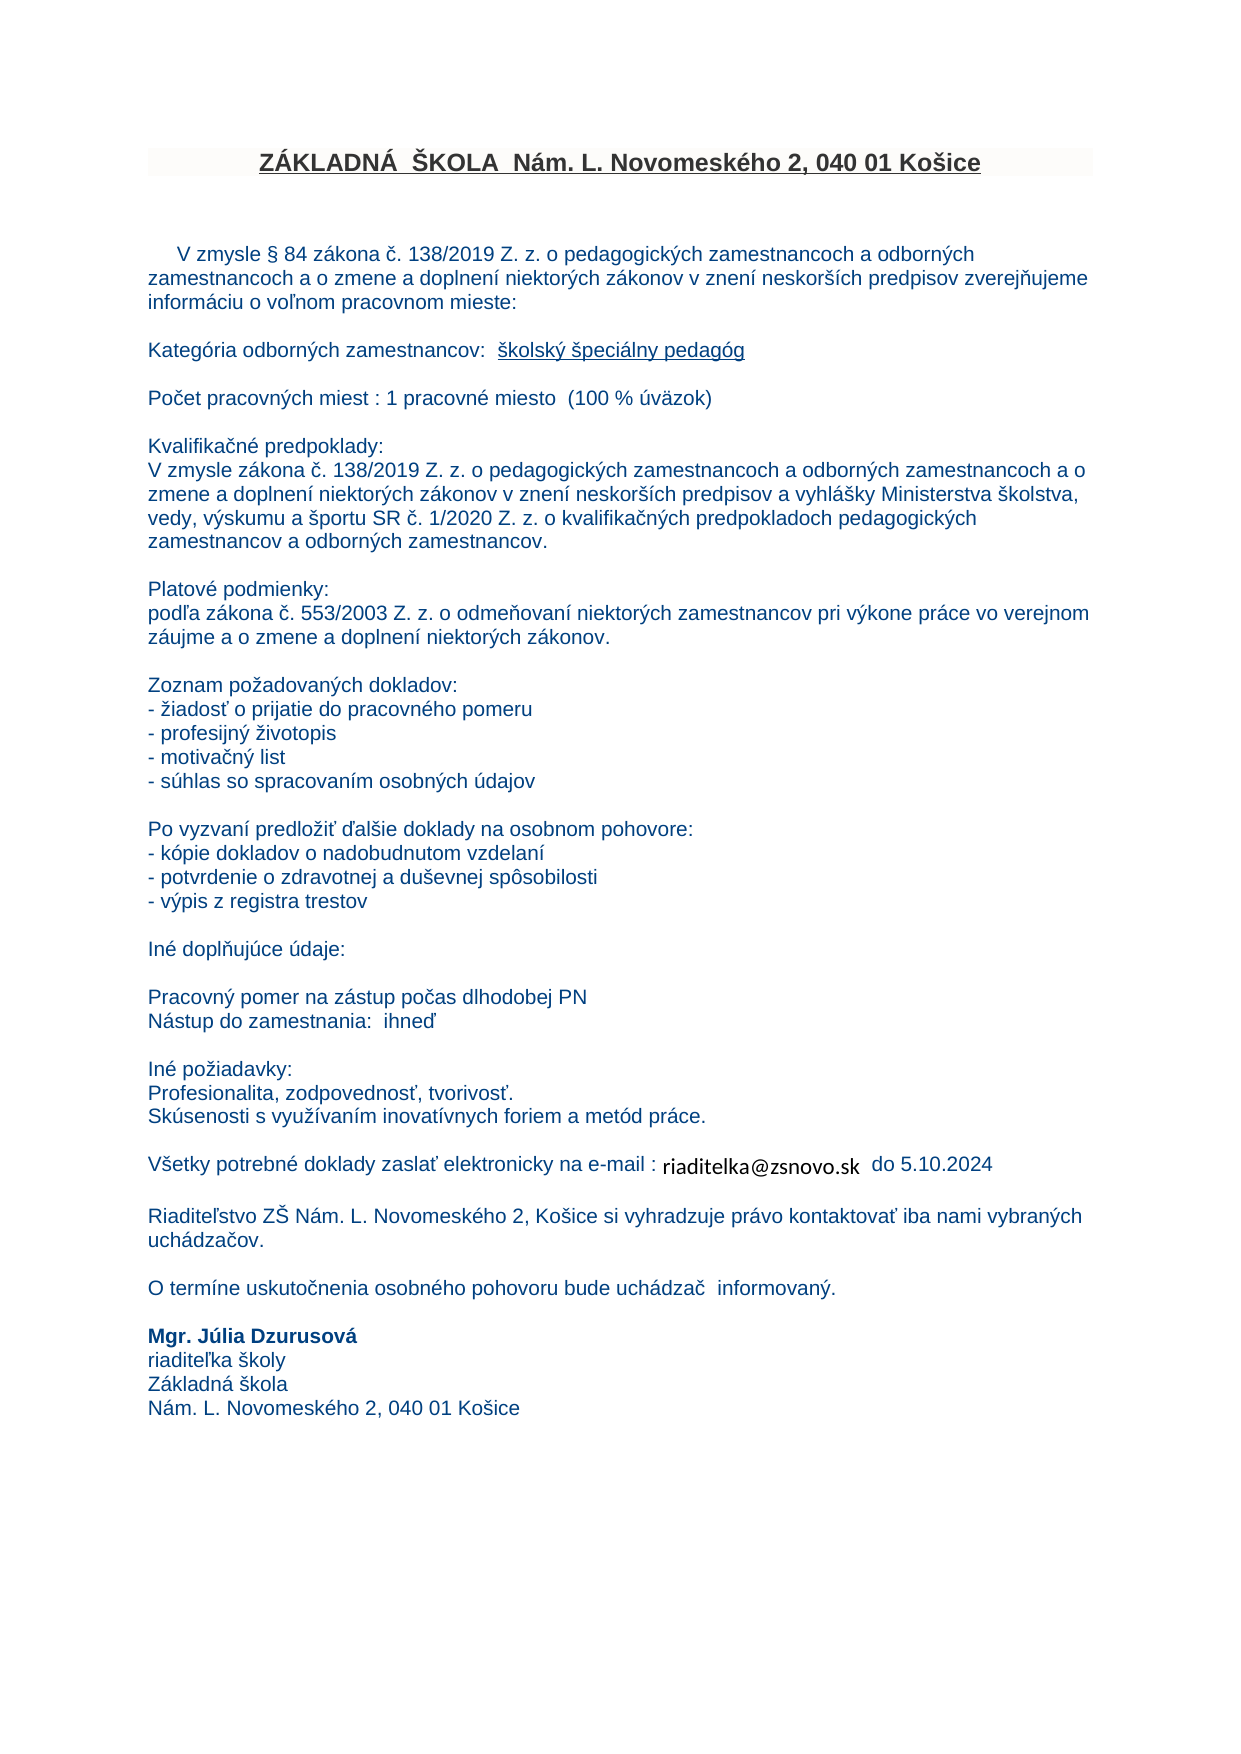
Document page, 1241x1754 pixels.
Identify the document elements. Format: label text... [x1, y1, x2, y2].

text ZÁKLADNÁ ŠKOLA Nám. L. Novomeského 2, 040 01 Košice [148, 148, 1093, 176]
text V zmysle § 84 zákona č. 138/2019 Z. z. o pedagogických zamestnancoch a odborných zamestnancoch a o zmene a doplnení niektorých zákonov v znení neskorších predpisov zverejňujeme informáciu o voľnom pracovnom mieste: Kategória odborných zamestnancov: školský špeciálny pedagóg Počet pracovných miest : 1 pracovné miesto (100 % úväzok) Kvalifikačné predpoklady: V zmysle zákona č. 138/2019 Z. z. o pedagogických zamestnancoch a odborných zamestnancoch a o zmene a doplnení niektorých zákonov v znení neskorších predpisov a vyhlášky Ministerstva školstva, vedy, výskumu a športu SR č. 1/2020 Z. z. o kvalifikačných predpokladoch pedagogických zamestnancov a odborných zamestnancov. Platové podmienky: podľa zákona č. 553/2003 Z. z. o odmeňovaní niektorých zamestnancov pri výkone práce vo verejnom záujme a o zmene a doplnení niektorých zákonov. Zoznam požadovaných dokladov: - žiadosť o prijatie do pracovného pomeru - profesijný životopis - motivačný list - súhlas so spracovaním osobných údajov Po vyzvaní predložiť ďalšie doklady na osobnom pohovore: - kópie dokladov o nadobudnutom vzdelaní - potvrdenie o zdravotnej a duševnej spôsobilosti - výpis z registra trestov Iné doplňujúce údaje: Pracovný pomer na zástup počas dlhodobej PN Nástup do zamestnania: ihneď Iné požiadavky: Profesionalita, zodpovednosť, tvorivosť. Skúsenosti s využívaním inovatívnych foriem a metód práce. Všetky potrebné doklady zaslať elektronicky na e-mail : riaditelka@zsnovo.sk do 5.10.2024 Riaditeľstvo ZŠ Nám. L. Novomeského 2, Košice si vyhradzuje právo kontaktovať iba nami vybraných uchádzačov. O termíne uskutočnenia osobného pohovoru bude uchádzač informovaný. Mgr. Júlia Dzurusová riaditeľka školy Základná škola Nám. L. Novomeského 2, 040 01 Košice [148, 242, 1093, 1420]
